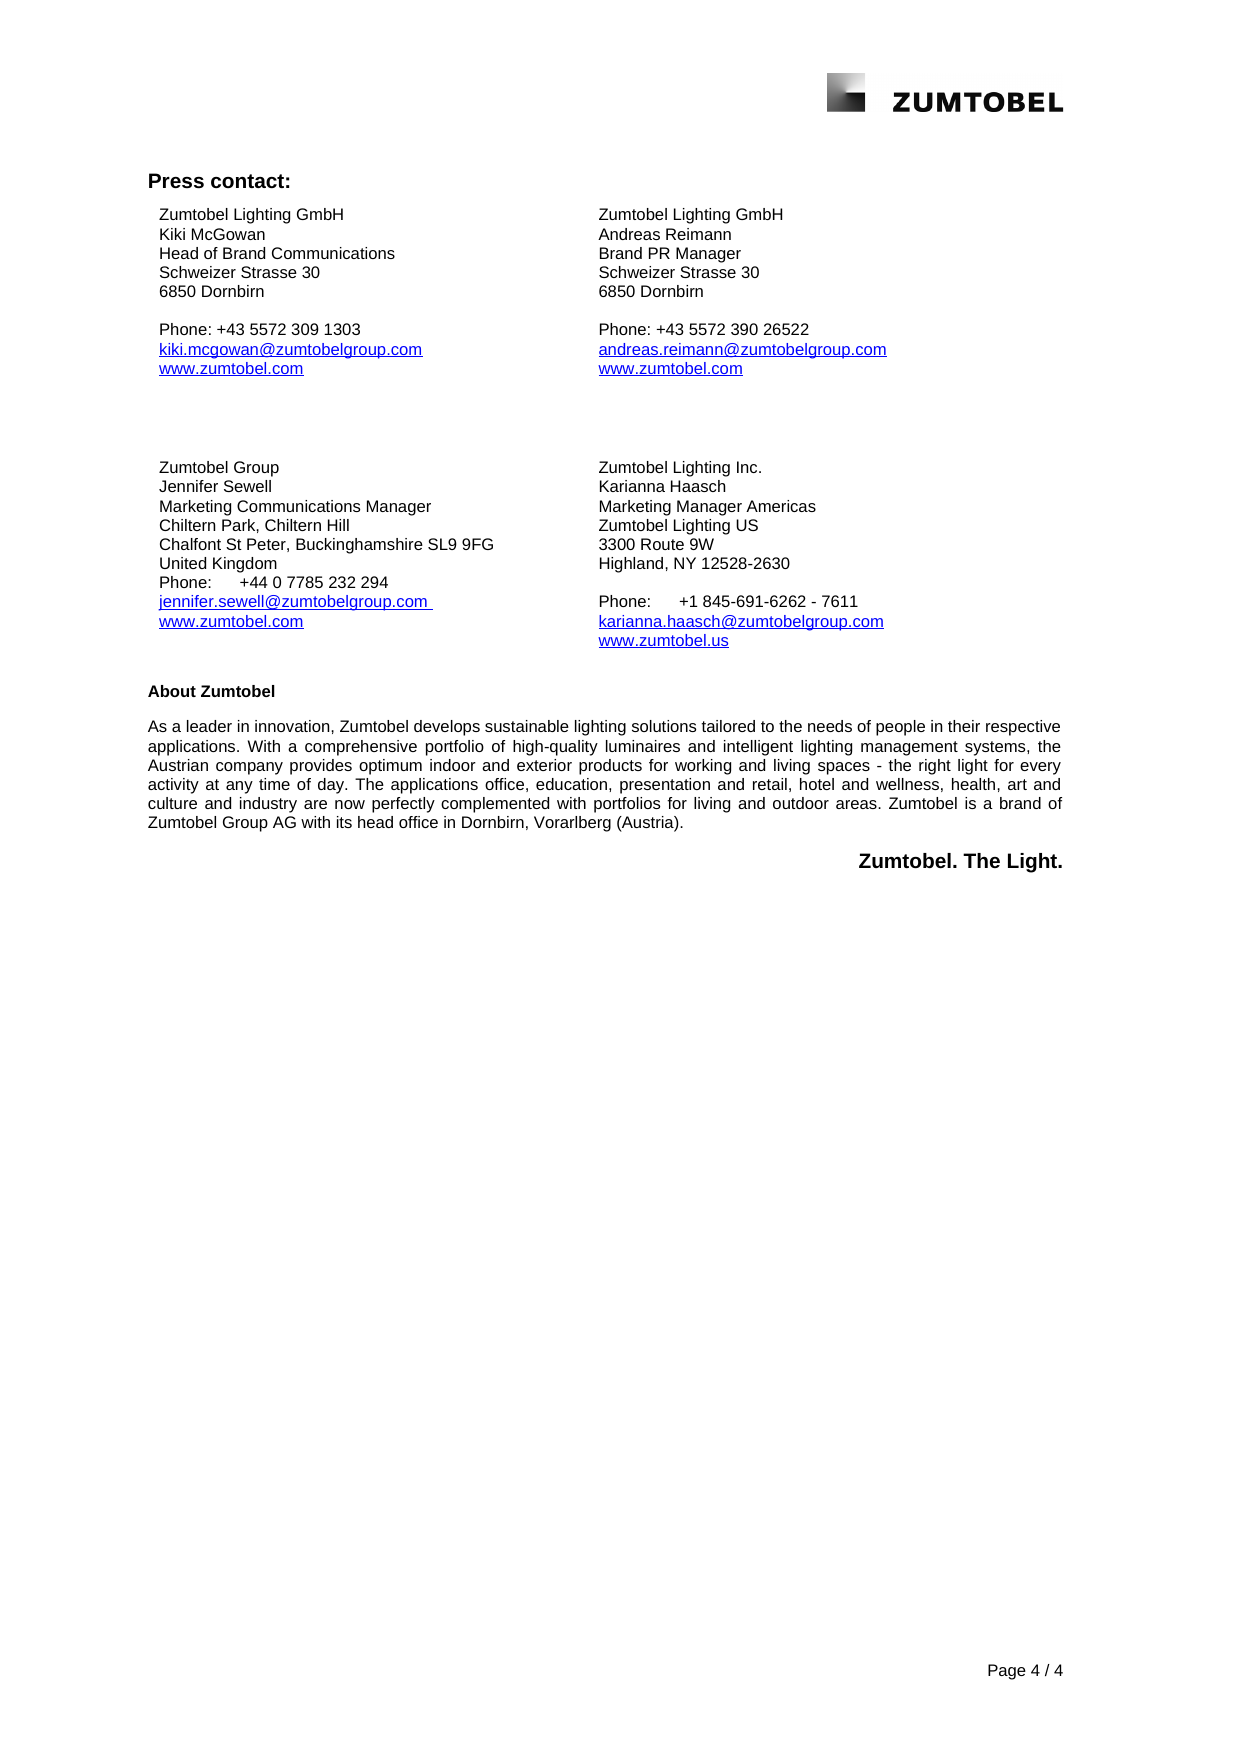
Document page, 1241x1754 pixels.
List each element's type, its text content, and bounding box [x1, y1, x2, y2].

text Zumtobel. The Light. [148, 849, 1063, 873]
text Press contact: [148, 169, 1063, 193]
table_cell Zumtobel Lighting Inc. Karianna Haasch Marketing Manager Americas Zumtobel Lighting US 3300 Route 9W Highland, NY 12528-2630 Phone: +1 845-691-6262 - 7611 karianna.haasch@zumtobelgroup.com www.zumtobel.us [587, 458, 974, 650]
text As a leader in innovation, Zumtobel develops sustainable lighting solutions tailored to the needs of people in their respective applications. With a comprehensive portfolio of high-quality luminaires and intelligent lighting management systems, the Austrian company provides optimum indoor and exterior products for working and living spaces - the right light for every activity at any time of day. The applications office, education, presentation and retail, hotel and wellness, health, art and culture and industry are now perfectly complemented with portfolios for living and outdoor areas. Zumtobel is a brand of Zumtobel Group AG with its head office in Dornbirn, Vorarlberg (Austria). [148, 717, 1063, 832]
table_header Zumtobel Lighting GmbH Andreas Reimann Brand PR Manager Schweizer Strasse 30 6850 Dornbirn Phone: +43 5572 390 26522 andreas.reimann@zumtobelgroup.com www.zumtobel.com [587, 205, 974, 458]
picture [827, 73, 1064, 112]
text About Zumtobel [148, 681, 1063, 701]
table_cell Zumtobel Group Jennifer Sewell Marketing Communications Manager Chiltern Park, Chiltern Hill Chalfont St Peter, Buckinghamshire SL9 9FG United Kingdom Phone: +44 0 7785 232 294 jennifer.sewell@zumtobelgroup.com www.zumtobel.com [148, 458, 587, 650]
table_header Zumtobel Lighting GmbH Kiki McGowan Head of Brand Communications Schweizer Strasse 30 6850 Dornbirn Phone: +43 5572 309 1303 kiki.mcgowan@zumtobelgroup.com www.zumtobel.com [148, 205, 587, 458]
